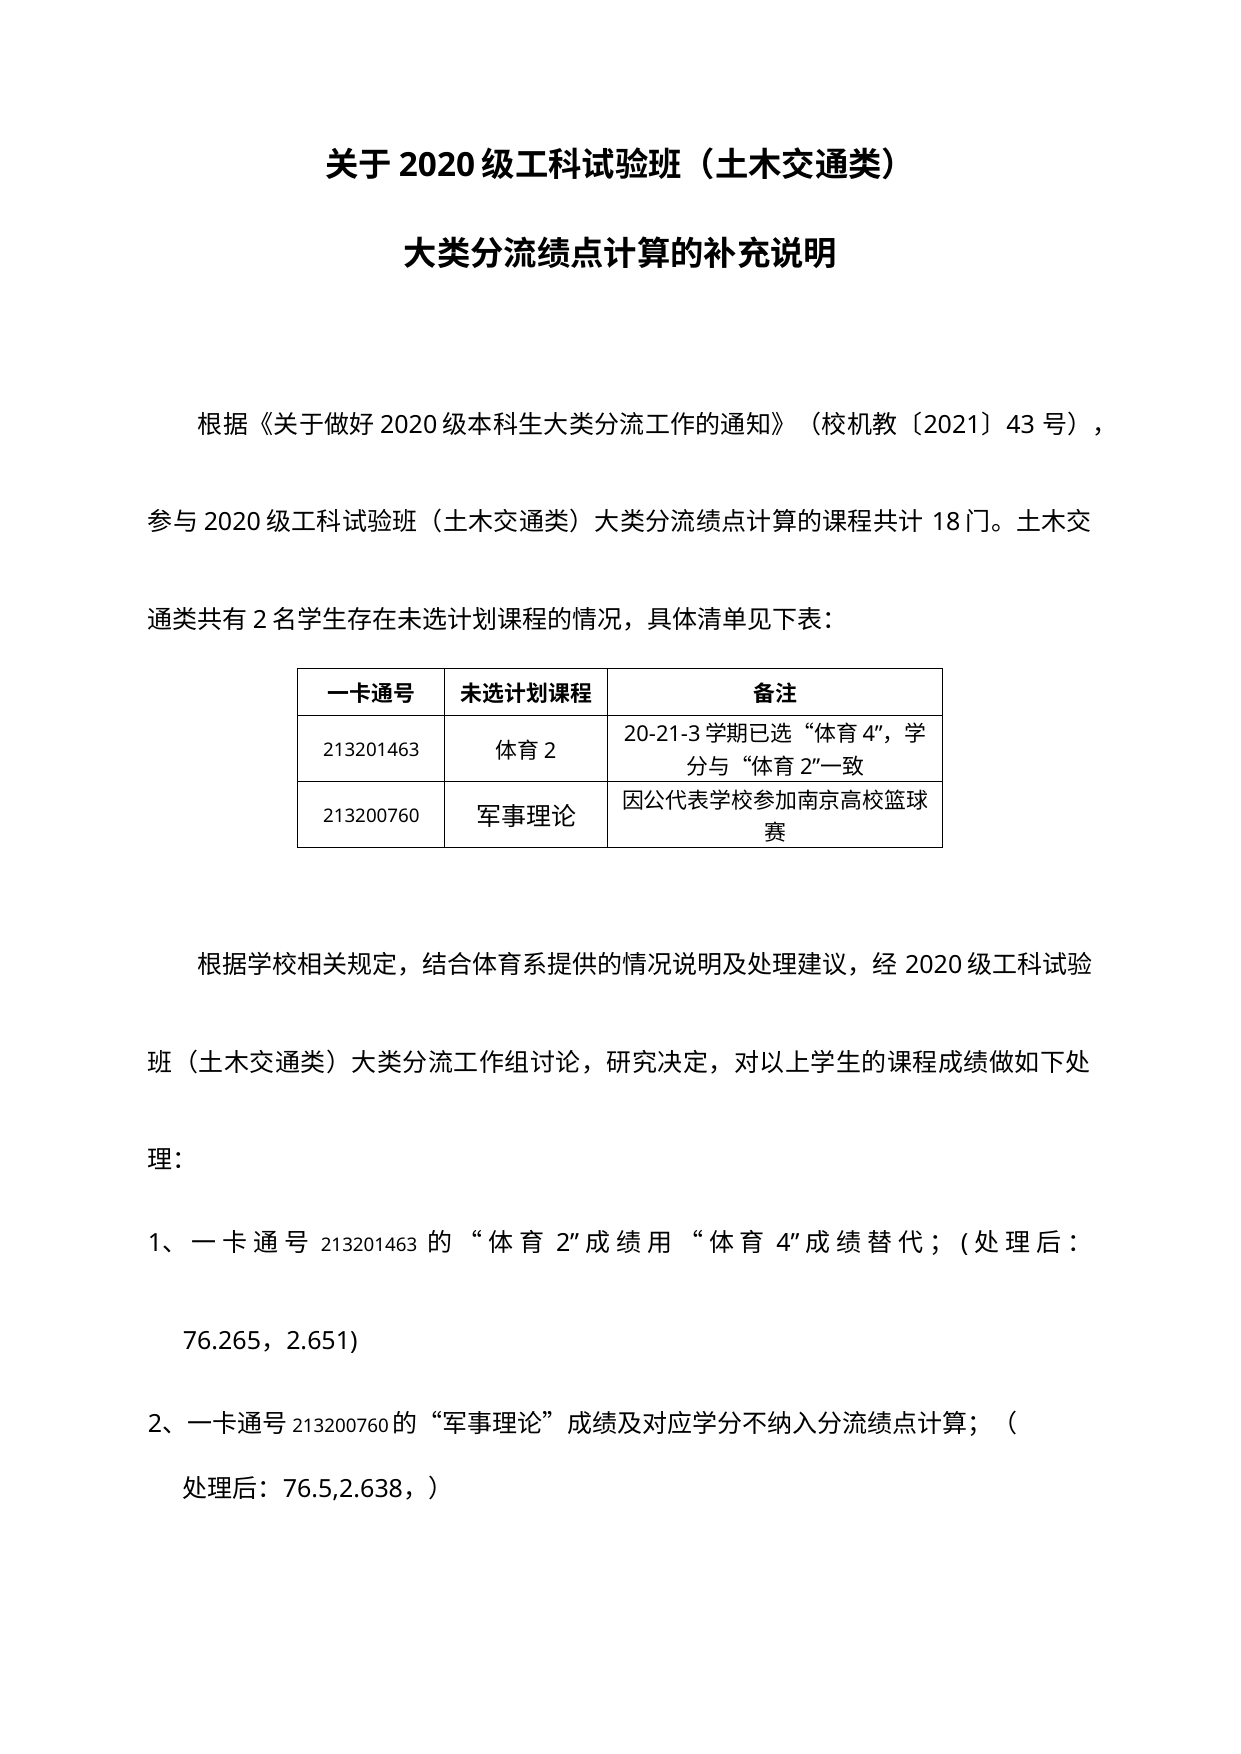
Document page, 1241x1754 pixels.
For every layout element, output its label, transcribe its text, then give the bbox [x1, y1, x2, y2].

table_cell 213201463 [298, 716, 444, 781]
table_header 备注 [608, 669, 942, 715]
table_cell 20-21-3学期已选“体育4”，学分与“体育2”一致 [608, 716, 942, 781]
table_cell 213200760 [298, 782, 444, 847]
text 大类分流绩点计算的补充说明 [148, 219, 1092, 284]
table_header 未选计划课程 [445, 669, 607, 715]
table_cell 军事理论 [445, 782, 607, 847]
text 关于2020级工科试验班（土木交通类） [148, 129, 1092, 194]
list 处理后：76.5,2.638，） [183, 1454, 1092, 1519]
table_header 一卡通号 [298, 669, 444, 715]
table_cell 体育2 [445, 716, 607, 781]
list 一卡通号213201463的“体育2”成绩用“体育4”成绩替代；(处理后：76.265，2.651) [148, 1208, 1092, 1371]
text 根据《关于做好2020级本科生大类分流工作的通知》（校机教〔2021〕43 号），参与2020级工科试验班（土木交通类）大类分流绩点计算的课程共计18门。土木交通类共有2名学生存在未选计划课程的情况，具体清单见下表： [148, 390, 1092, 650]
table_cell 因公代表学校参加南京高校篮球赛 [608, 782, 942, 847]
text 根据学校相关规定，结合体育系提供的情况说明及处理建议，经2020级工科试验班（土木交通类）大类分流工作组讨论，研究决定，对以上学生的课程成绩做如下处理： [148, 930, 1092, 1190]
text 2、一卡通号213200760的“军事理论”成绩及对应学分不纳入分流绩点计算；（ [148, 1389, 1092, 1454]
